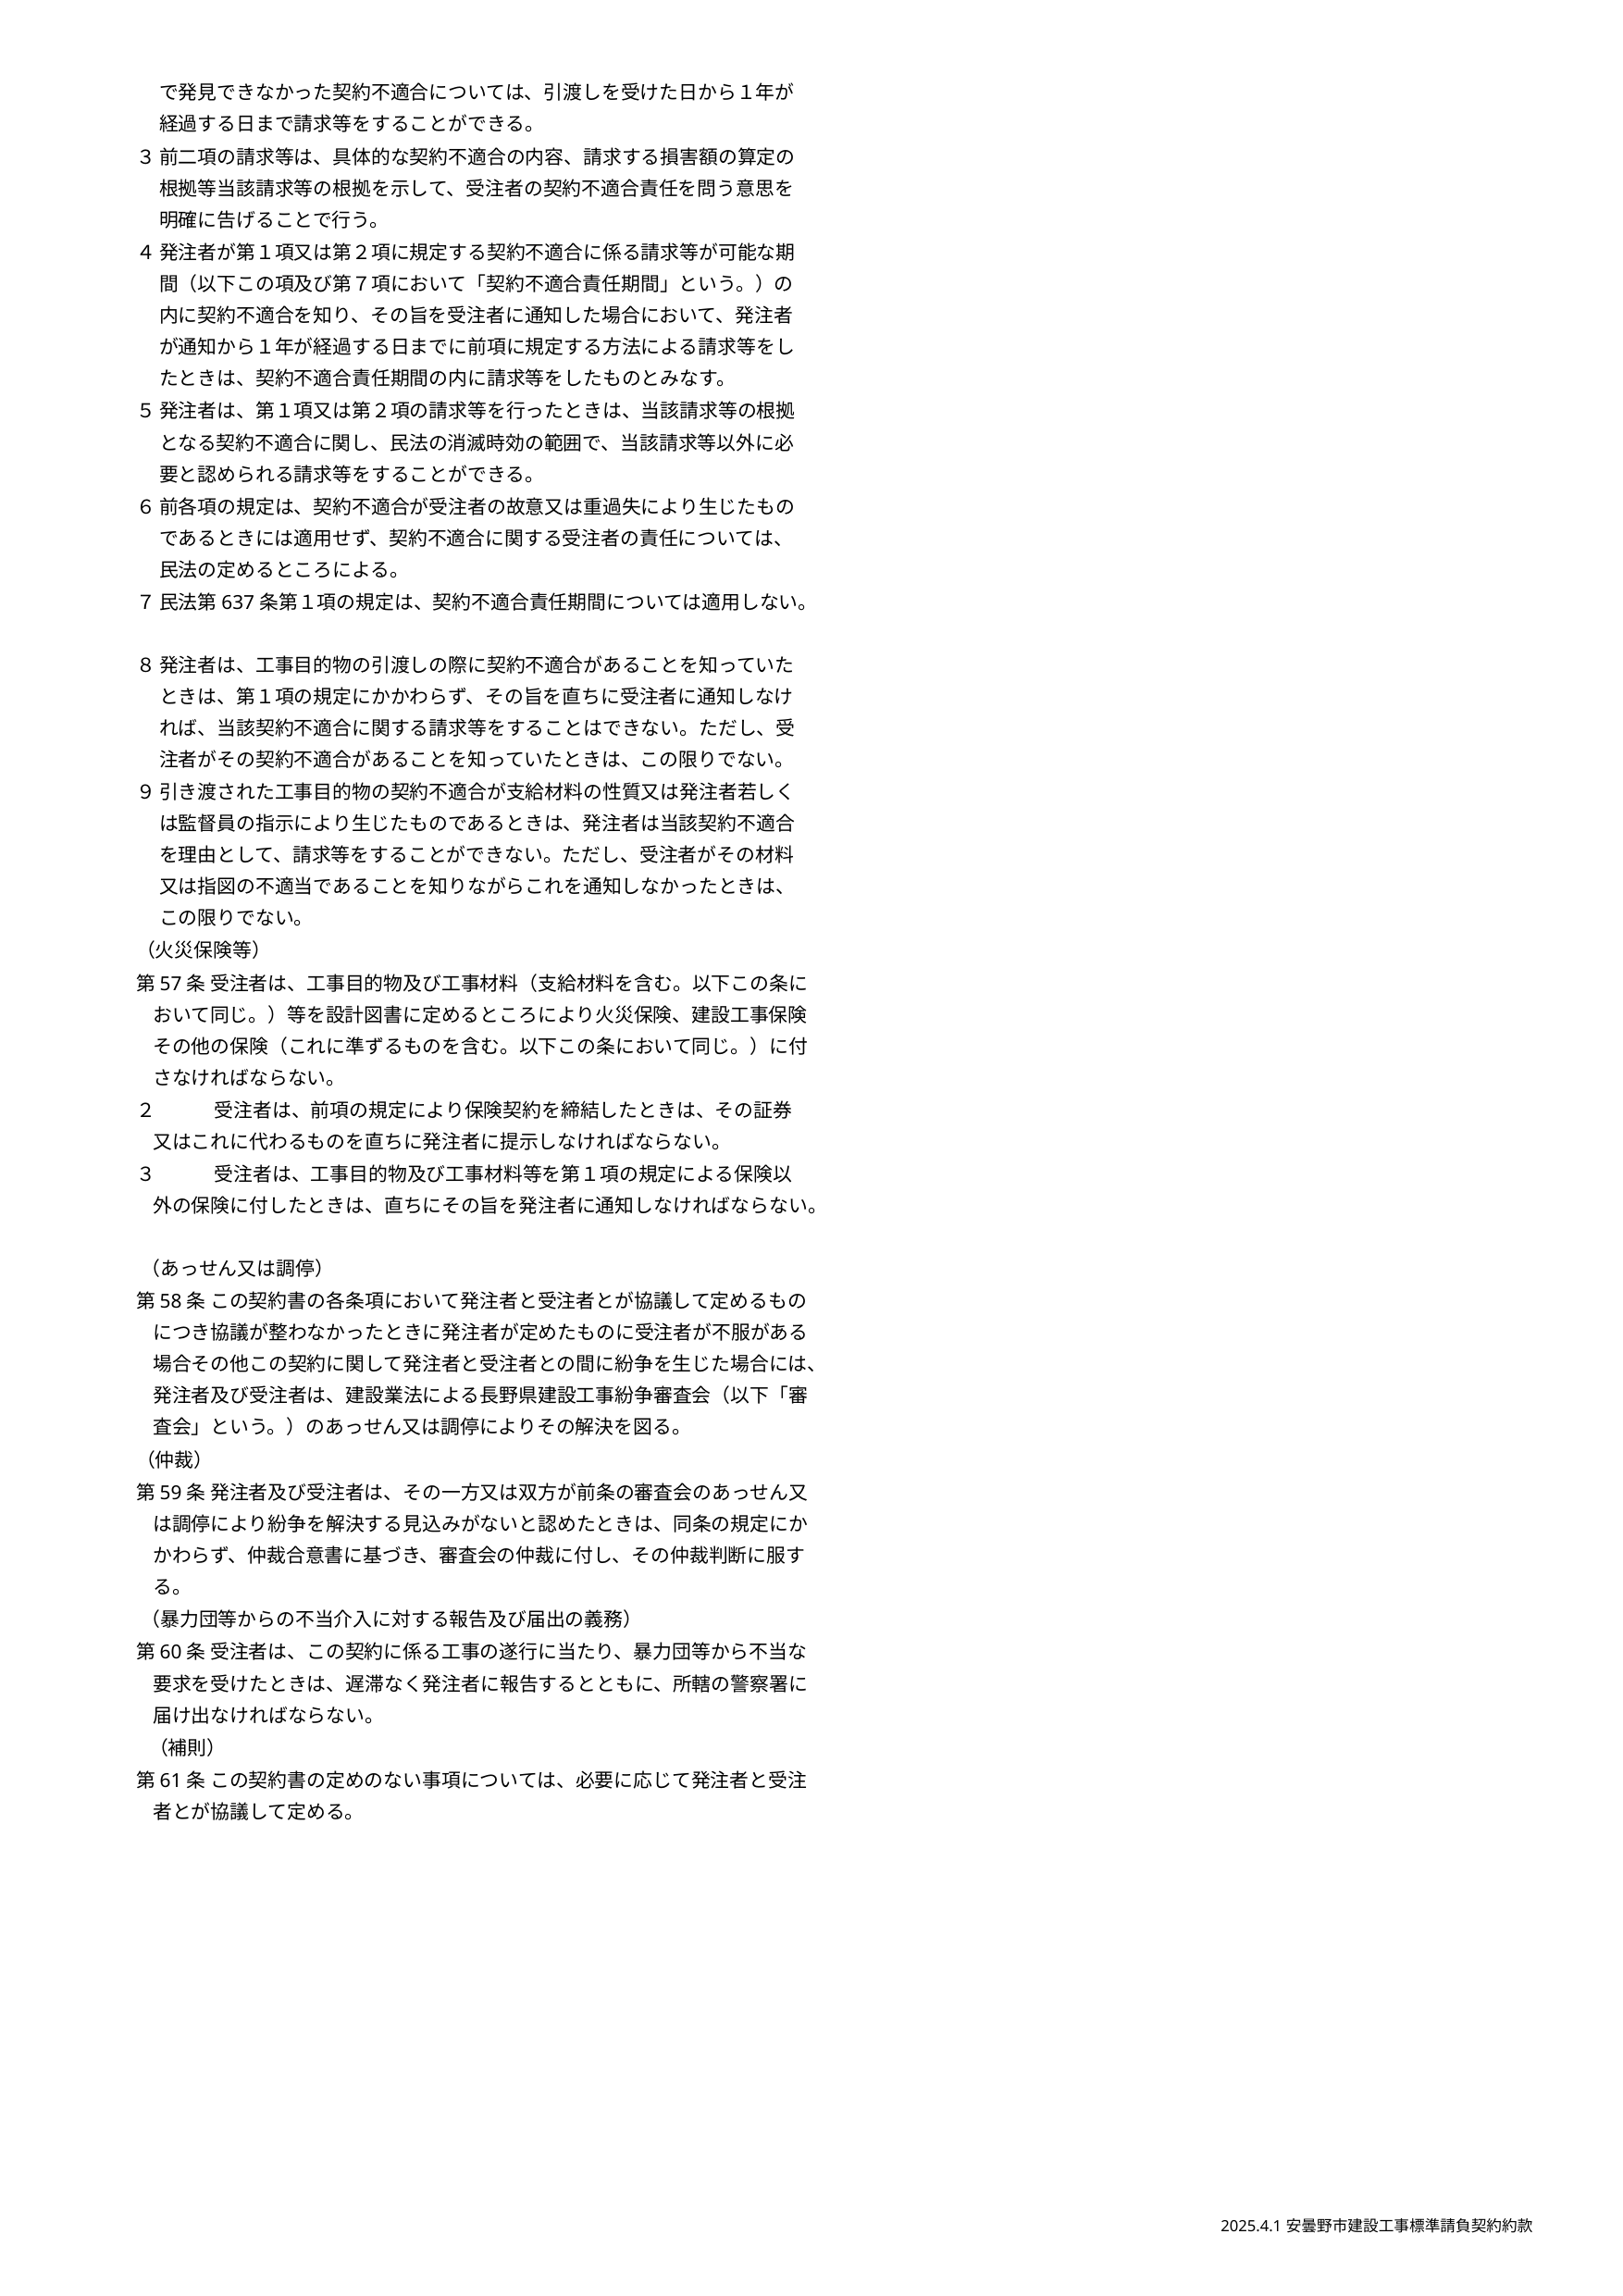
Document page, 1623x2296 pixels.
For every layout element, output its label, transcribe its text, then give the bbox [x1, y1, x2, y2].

text 第 59 条 発注者及び受注者は、その一方又は双方が前条の審査会のあっせん又は調停により紛争を解決する見込みがないと認めたときは、同条の規定にかかわらず、仲裁合意書に基づき、審査会の仲裁に付し、その仲裁判断に服する。 [136, 1477, 809, 1599]
text （仲裁） [136, 1445, 809, 1472]
list 前二項の請求等は、具体的な契約不適合の内容、請求する損害額の算定の根拠等当該請求等の根拠を示して、受注者の契約不適合責任を問う意思を明確に告げることで行う。 [136, 142, 809, 232]
list 民法第 637 条第１項の規定は、契約不適合責任期間については適用しない。 [136, 587, 809, 645]
text （火災保険等） [136, 936, 809, 963]
list 受注者は、前項の規定により保険契約を締結したときは、その証券又はこれに代わるものを直ちに発注者に提示しなければならない。 [136, 1095, 809, 1155]
text 第 61 条 この契約書の定めのない事項については、必要に応じて発注者と受注者とが協議して定める。 [136, 1765, 809, 1825]
list 前各項の規定は、契約不適合が受注者の故意又は重過失により生じたものであるときには適用せず、契約不適合に関する受注者の責任については、民法の定めるところによる。 [136, 491, 809, 582]
list 発注者が第１項又は第２項に規定する契約不適合に係る請求等が可能な期間（以下この項及び第７項において「契約不適合責任期間」という。）の内に契約不適合を知り、その旨を受注者に通知した場合において、発注者が通知から１年が経過する日までに前項に規定する方法による請求等をしたときは、契約不適合責任期間の内に請求等をしたものとみなす。 [136, 237, 809, 391]
list 受注者は、工事目的物及び工事材料等を第１項の規定による保険以外の保険に付したときは、直ちにその旨を発注者に通知しなければならない。 [136, 1160, 809, 1248]
list 引き渡された工事目的物の契約不適合が支給材料の性質又は発注者若しくは監督員の指示により生じたものであるときは、発注者は当該契約不適合を理由として、請求等をすることができない。ただし、受注者がその材料又は指図の不適当であることを知りながらこれを通知しなかったときは、この限りでない。 [136, 776, 809, 931]
list 発注者は、第１項又は第２項の請求等を行ったときは、当該請求等の根拠となる契約不適合に関し、民法の消滅時効の範囲で、当該請求等以外に必要と認められる請求等をすることができる。 [136, 396, 809, 487]
text 第 58 条 この契約書の各条項において発注者と受注者とが協議して定めるものにつき協議が整わなかったときに発注者が定めたものに受注者が不服がある場合その他この契約に関して発注者と受注者との間に紛争を生じた場合には、発注者及び受注者は、建設業法による長野県建設工事紛争審査会（以下「審査会」という。）のあっせん又は調停によりその解決を図る。 [136, 1285, 809, 1440]
list 発注者は、工事目的物の引渡しの際に契約不適合があることを知っていたときは、第１項の規定にかかわらず、その旨を直ちに受注者に通知しなければ、当該契約不適合に関する請求等をすることはできない。ただし、受注者がその契約不適合があることを知っていたときは、この限りでない。 [136, 650, 809, 772]
text （暴力団等からの不当介入に対する報告及び届出の義務） [136, 1604, 809, 1632]
text （補則） [149, 1732, 809, 1760]
text 第 60 条 受注者は、この契約に係る工事の遂行に当たり、暴力団等から不当な要求を受けたときは、遅滞なく発注者に報告するとともに、所轄の警察署に届け出なければならない。 [136, 1637, 809, 1728]
text 第 57 条 受注者は、工事目的物及び工事材料（支給材料を含む。以下この条において同じ。）等を設計図書に定めるところにより火災保険、建設工事保険その他の保険（これに準ずるものを含む。以下この条において同じ。）に付さなければならない。 [136, 968, 809, 1090]
text （あっせん又は調停） [136, 1253, 809, 1281]
